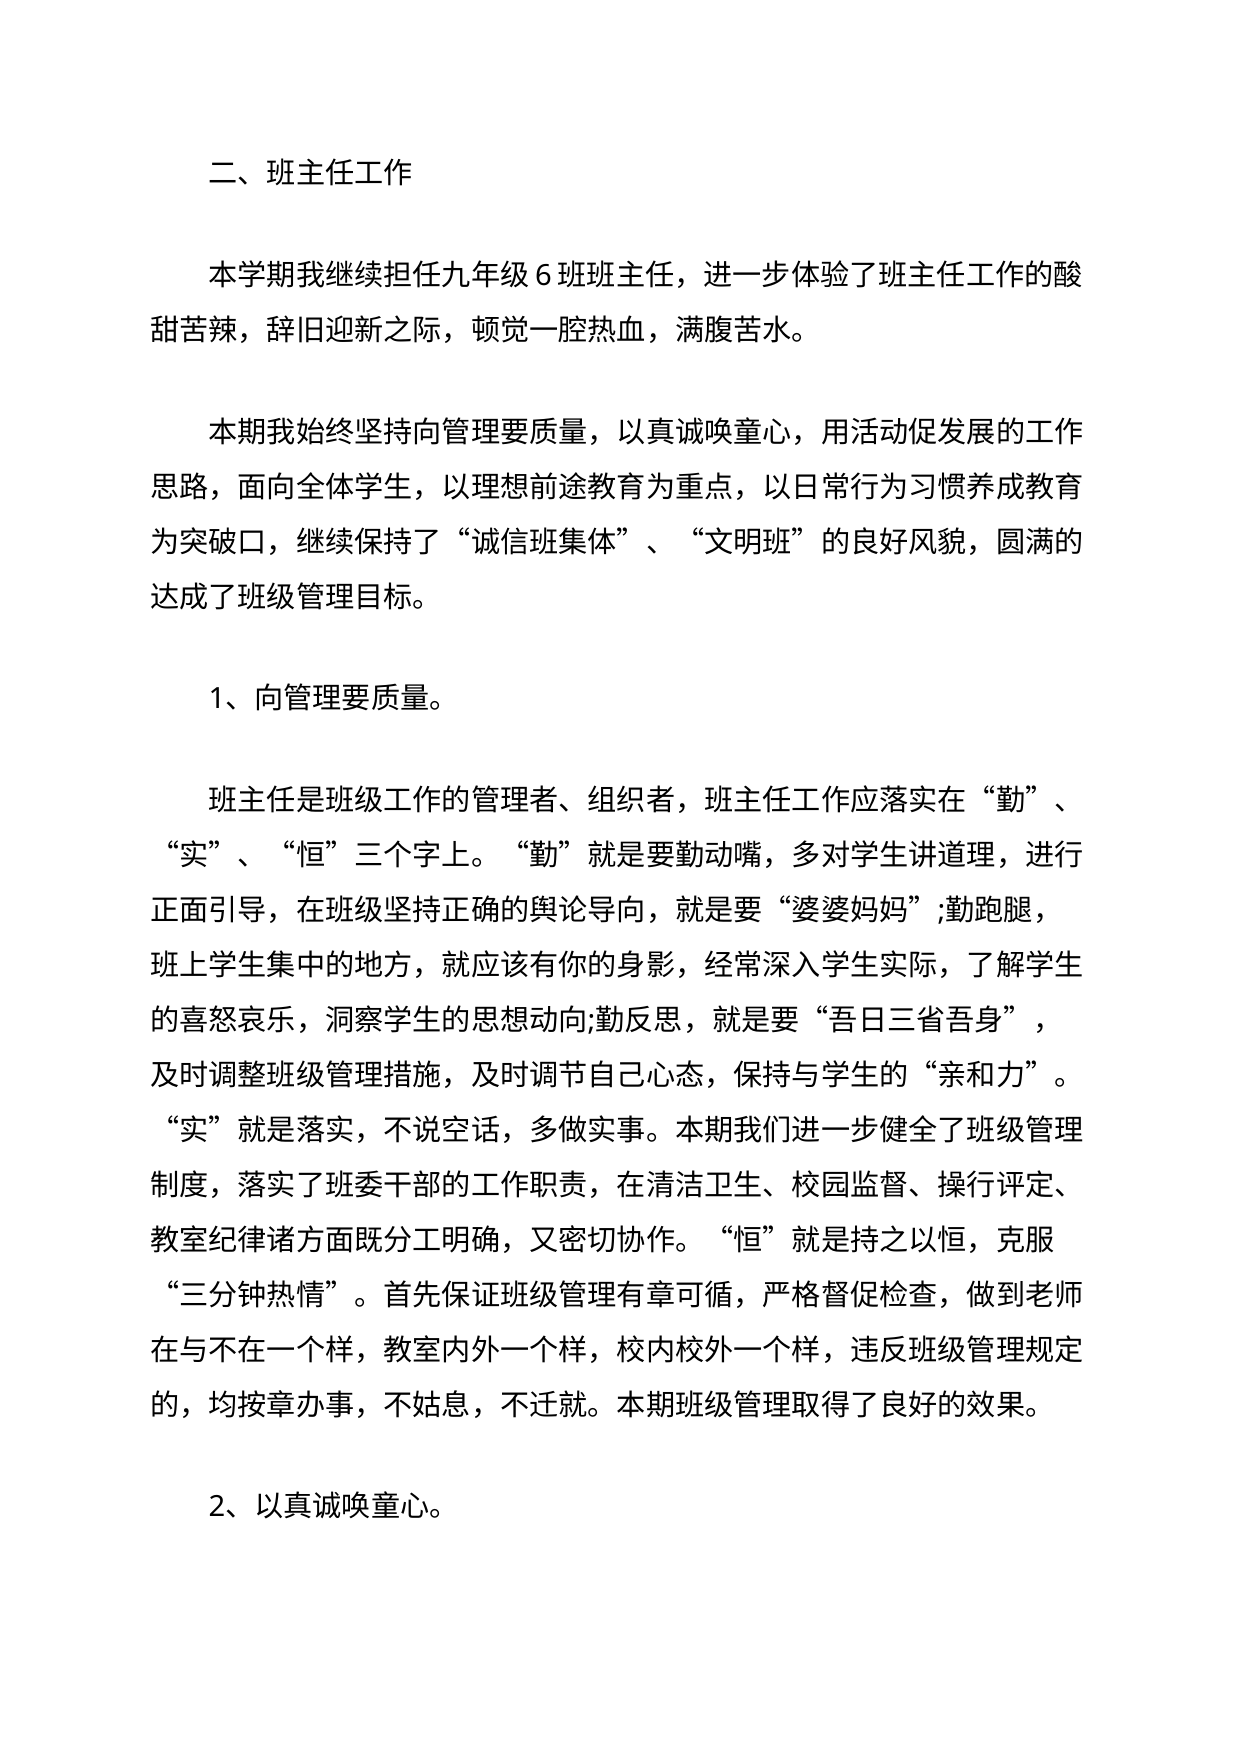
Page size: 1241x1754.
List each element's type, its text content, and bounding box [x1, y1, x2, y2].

text 本期我始终坚持向管理要质量，以真诚唤童心，用活动促发展的工作思路，面向全体学生，以理想前途教育为重点，以日常行为习惯养成教育为突破口，继续保持了“诚信班集体”、“文明班”的良好风貌，圆满的达成了班级管理目标。 [150, 408, 1090, 616]
text 1、向管理要质量。 [150, 675, 1090, 717]
text 本学期我继续担任九年级6班班主任，进一步体验了班主任工作的酸甜苦辣，辞旧迎新之际，顿觉一腔热血，满腹苦水。 [150, 252, 1090, 349]
text 2、以真诚唤童心。 [150, 1483, 1090, 1525]
text 班主任是班级工作的管理者、组织者，班主任工作应落实在“勤”、“实”、“恒”三个字上。“勤”就是要勤动嘴，多对学生讲道理，进行正面引导，在班级坚持正确的舆论导向，就是要“婆婆妈妈”;勤跑腿，班上学生集中的地方，就应该有你的身影，经常深入学生实际，了解学生的喜怒哀乐，洞察学生的思想动向;勤反思，就是要“吾日三省吾身”，及时调整班级管理措施，及时调节自己心态，保持与学生的“亲和力”。“实”就是落实，不说空话，多做实事。本期我们进一步健全了班级管理制度，落实了班委干部的工作职责，在清洁卫生、校园监督、操行评定、教室纪律诸方面既分工明确，又密切协作。“恒”就是持之以恒，克服“三分钟热情”。首先保证班级管理有章可循，严格督促检查，做到老师在与不在一个样，教室内外一个样，校内校外一个样，违反班级管理规定的，均按章办事，不姑息，不迁就。本期班级管理取得了良好的效果。 [150, 777, 1090, 1423]
text 二、班主任工作 [150, 150, 1090, 192]
